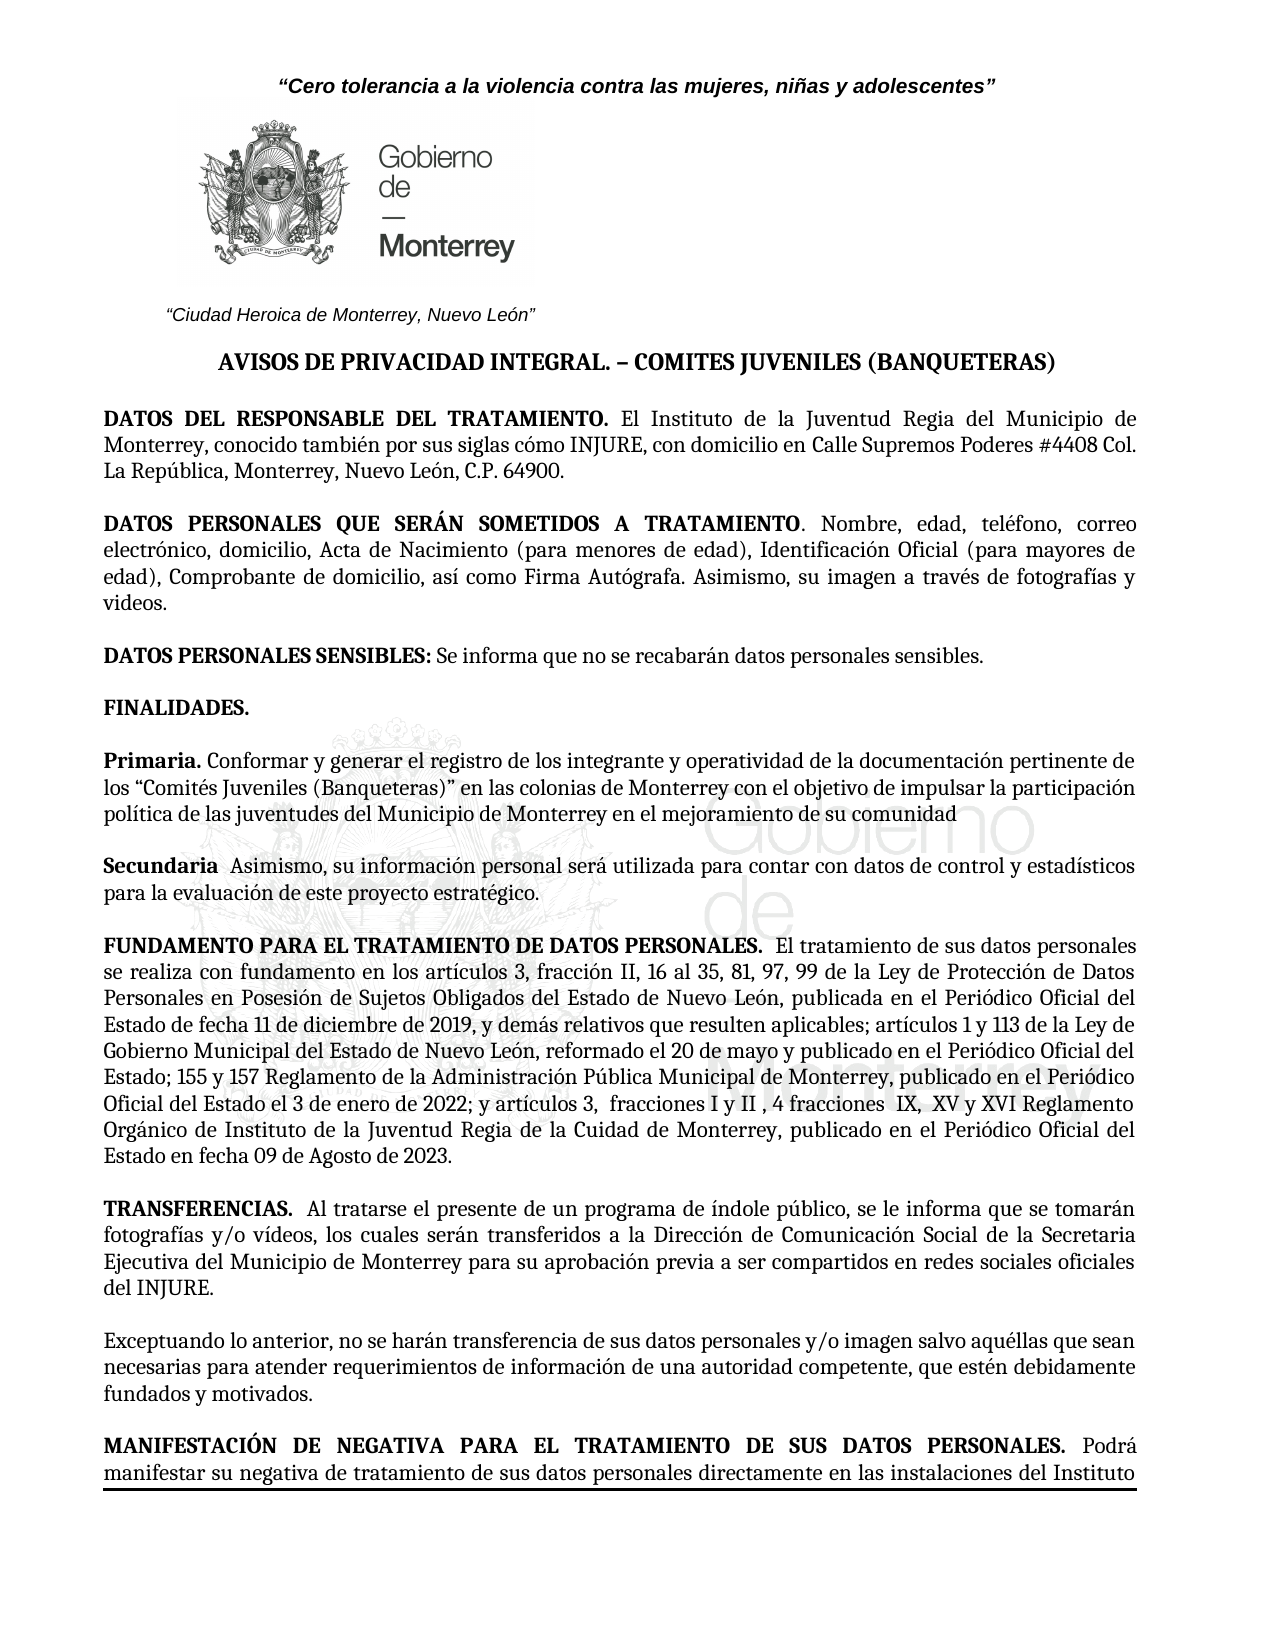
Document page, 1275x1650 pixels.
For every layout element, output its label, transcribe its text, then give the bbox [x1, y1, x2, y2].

text DATOS DEL RESPONSABLE DEL TRATAMIENTO. El Instituto de la Juventud Regia del Municipio de Monterrey, conocido también por sus siglas cómo INJURE, con domicilio en Calle Supremos Poderes #4408 Col. La República, Monterrey, Nuevo León, C.P. 64900. [103, 405, 1137, 484]
text FINALIDADES. [103, 695, 1137, 722]
text Secundaria Asimismo, su información personal será utilizada para contar con datos de control y estadísticos para la evaluación de este proyecto estratégico. [103, 853, 1137, 906]
text TRANSFERENCIAS. Al tratarse el presente de un programa de índole público, se le informa que se tomarán fotografías y/o vídeos, los cuales serán transferidos a la Dirección de Comunicación Social de la Secretaria Ejecutiva del Municipio de Monterrey para su aprobación previa a ser compartidos en redes sociales oficiales del INJURE. [103, 1196, 1137, 1301]
text Exceptuando lo anterior, no se harán transferencia de sus datos personales y/o imagen salvo aquéllas que sean necesarias para atender requerimientos de información de una autoridad competente, que estén debidamente fundados y motivados. [103, 1328, 1137, 1407]
text AVISOS DE PRIVACIDAD INTEGRAL. – COMITES JUVENILES (BANQUETERAS) [177, 348, 1098, 377]
text DATOS PERSONALES SENSIBLES: Se informa que no se recabarán datos personales sensibles. [103, 642, 1137, 669]
text Primaria. Conformar y generar el registro de los integrante y operatividad de la documentación pertinente de los “Comités Juveniles (Banqueteras)” en las colonias de Monterrey con el objetivo de impulsar la participación política de las juventudes del Municipio de Monterrey en el mejoramiento de su comunidad [103, 748, 1137, 827]
picture [177, 97, 535, 287]
text DATOS PERSONALES QUE SERÁN SOMETIDOS A TRATAMIENTO. Nombre, edad, teléfono, correo electrónico, domicilio, Acta de Nacimiento (para menores de edad), Identificación Oficial (para mayores de edad), Comprobante de domicilio, así como Firma Autógrafa. Asimismo, su imagen a través de fotografías y videos. [103, 511, 1137, 616]
text FUNDAMENTO PARA EL TRATAMIENTO DE DATOS PERSONALES. El tratamiento de sus datos personales se realiza con fundamento en los artículos 3, fracción II, 16 al 35, 81, 97, 99 de la Ley de Protección de Datos Personales en Posesión de Sujetos Obligados del Estado de Nuevo León, publicada en el Periódico Oficial del Estado de fecha 11 de diciembre de 2019, y demás relativos que resulten aplicables; artículos 1 y 113 de la Ley de Gobierno Municipal del Estado de Nuevo León, reformado el 20 de mayo y publicado en el Periódico Oficial del Estado; 155 y 157 Reglamento de la Administración Pública Municipal de Monterrey, publicado en el Periódico Oficial del Estado el 3 de enero de 2022; y artículos 3, fracciones I y II , 4 fracciones IX, XV y XVI Reglamento Orgánico de Instituto de la Juventud Regia de la Cuidad de Monterrey, publicado en el Periódico Oficial del Estado en fecha 09 de Agosto de 2023. [103, 932, 1137, 1169]
